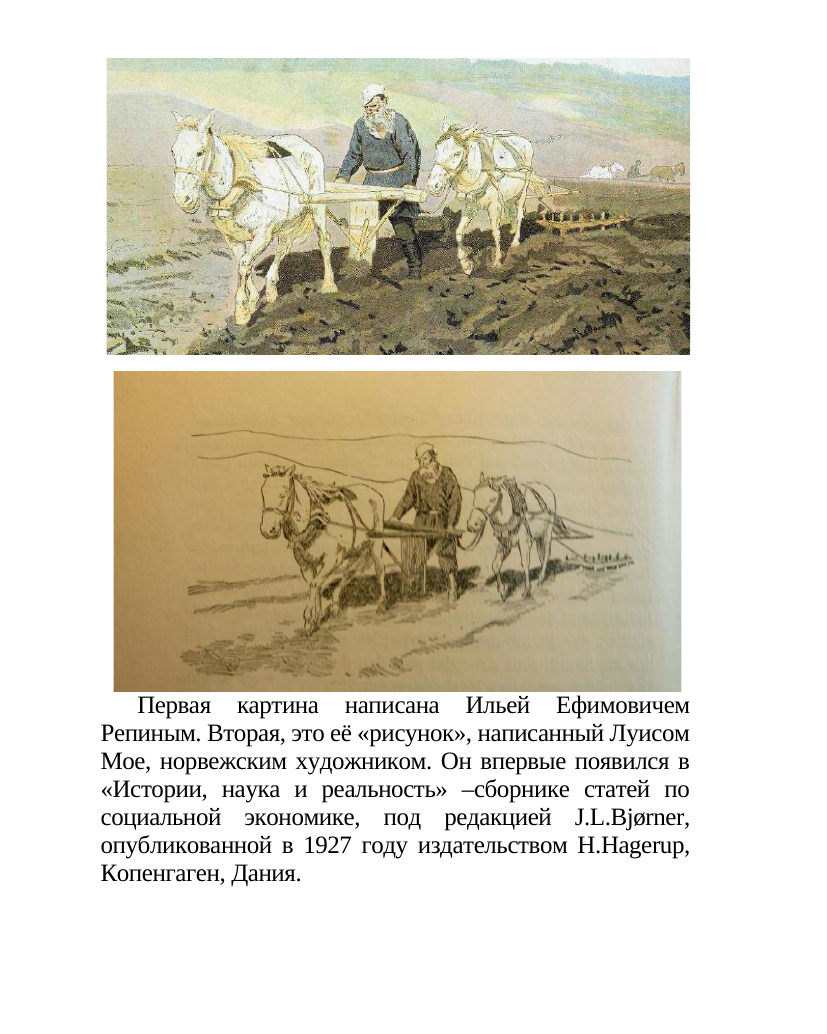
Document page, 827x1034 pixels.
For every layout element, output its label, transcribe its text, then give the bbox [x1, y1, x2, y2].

picture [106, 58, 691, 355]
